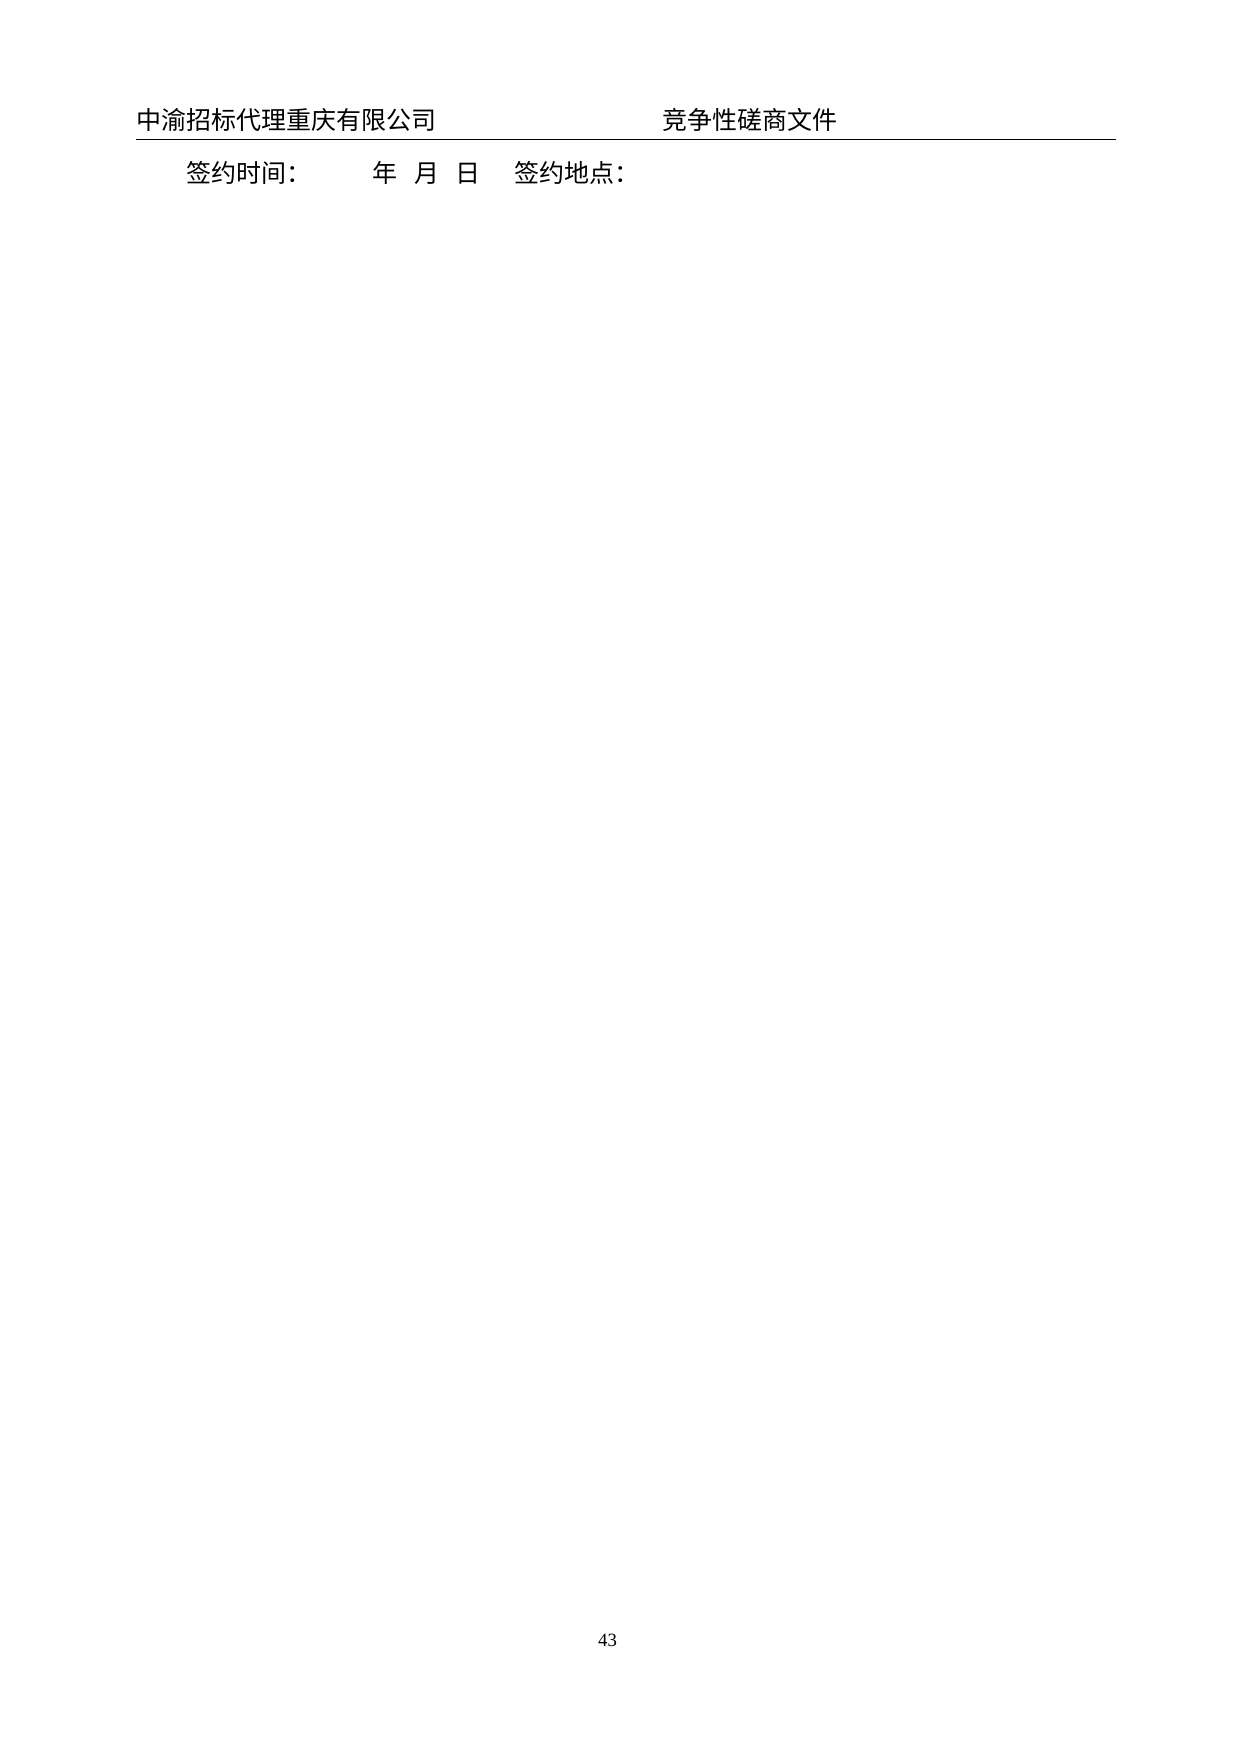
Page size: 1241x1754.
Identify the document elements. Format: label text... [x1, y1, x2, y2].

text 签约时间： 年 月 日 签约地点： [136, 140, 1116, 192]
